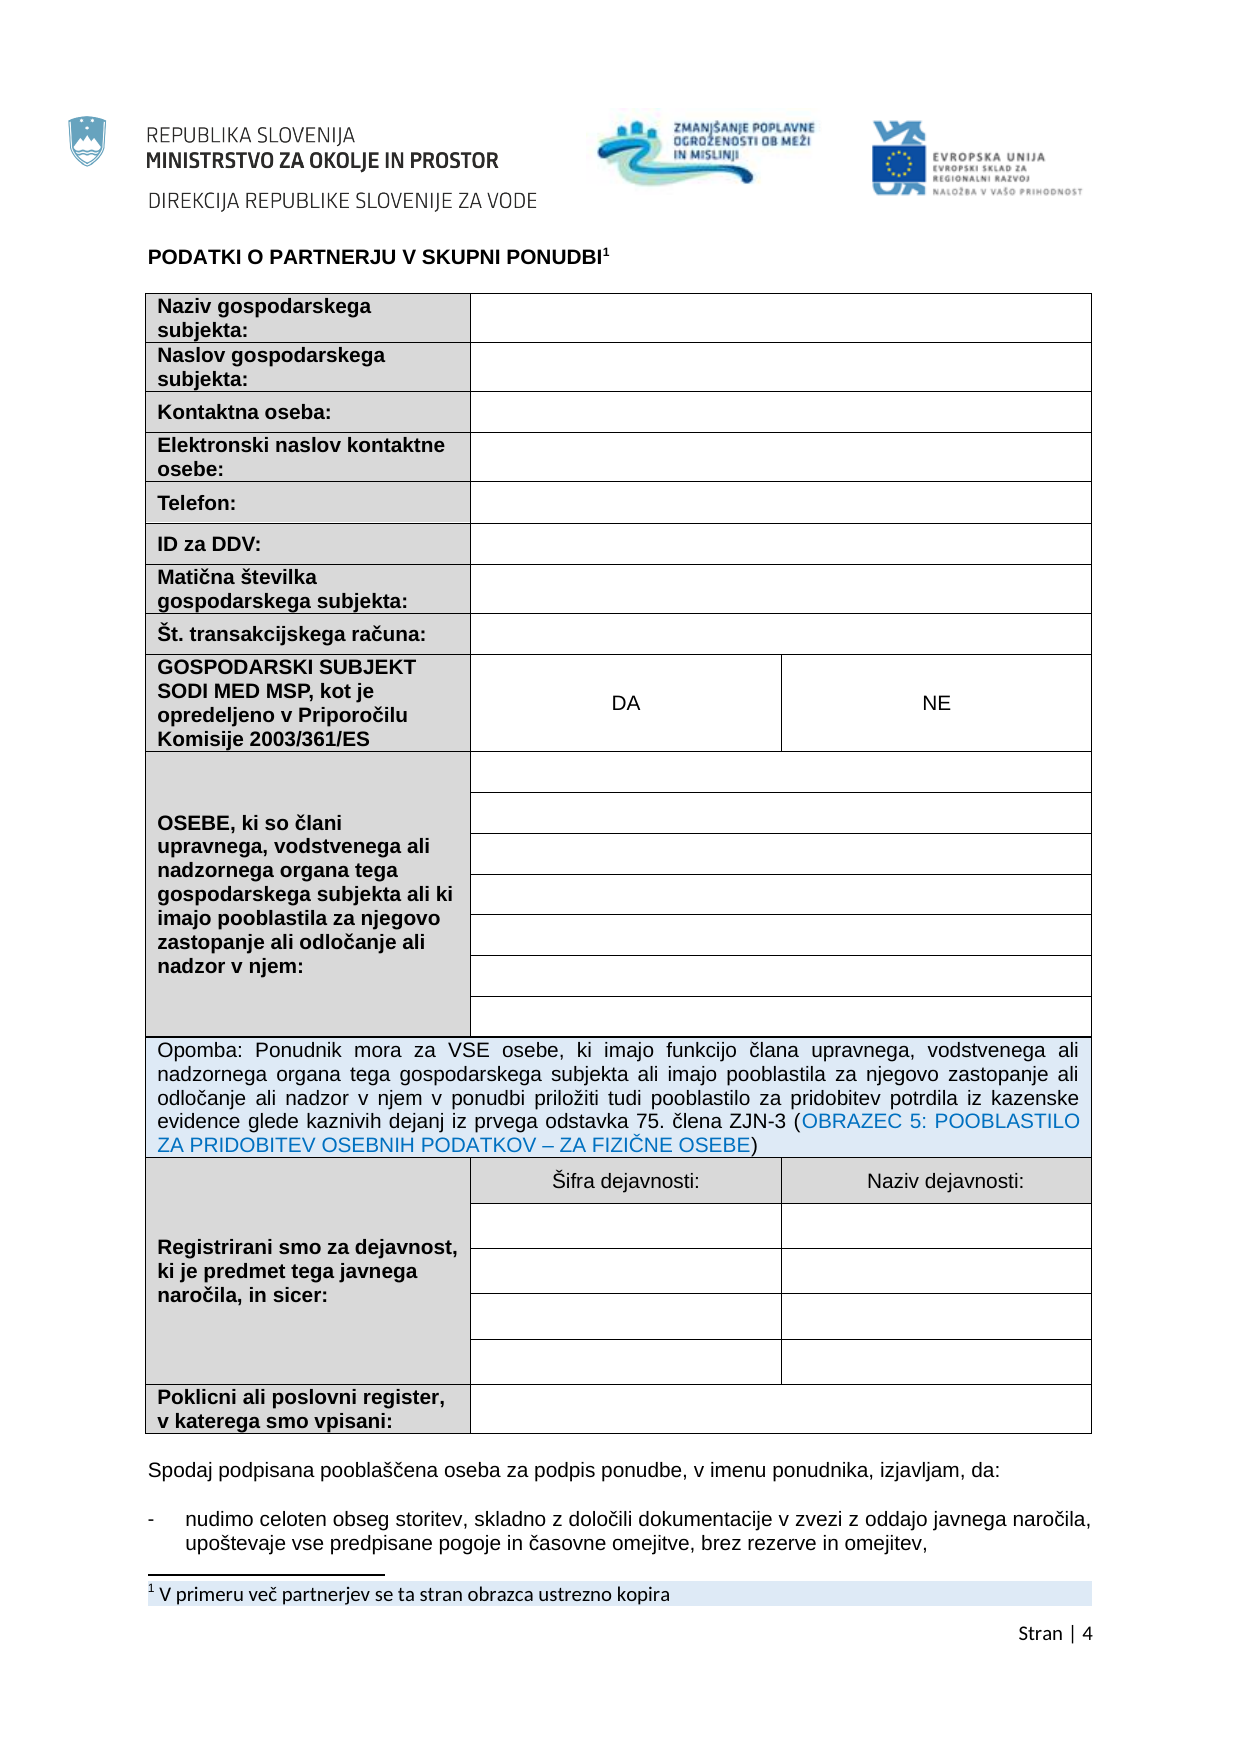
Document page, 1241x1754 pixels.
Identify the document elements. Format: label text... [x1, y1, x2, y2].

table_cell Registrirani smo za dejavnost, ki je predmet tega javnega naročila, in sicer: [146, 1158, 470, 1384]
text Spodaj podpisana pooblaščena oseba za podpis ponudbe, v imenu ponudnika, izjavljam, da: [148, 1458, 1092, 1482]
table_cell Naziv dejavnosti: [782, 1158, 1091, 1203]
table_cell DA [471, 655, 781, 751]
table_cell [471, 956, 1091, 996]
table_cell [471, 343, 1091, 391]
table_cell Poklicni ali poslovni register, v katerega smo vpisani: [146, 1385, 470, 1433]
table_cell [471, 834, 1091, 873]
table_cell Opomba: Ponudnik mora za VSE osebe, ki imajo funkcijo člana upravnega, vodstvenega ali nadzornega organa tega gospodarskega subjekta ali imajo pooblastila za njegovo zastopanje ali odločanje ali nadzor v njem v ponudbi priložiti tudi pooblastilo za pridobitev potrdila iz kazenske evidence glede kaznivih dejanj iz prvega odstavka 75. člena ZJN-3 (OBRAZEC 5: POOBLASTILO ZA PRIDOBITEV OSEBNIH PODATKOV – ZA FIZIČNE OSEBE) [146, 1038, 1091, 1157]
table_cell Št. transakcijskega računa: [146, 614, 470, 654]
table_cell [471, 392, 1091, 432]
table_cell [782, 1204, 1091, 1248]
table_cell [471, 1340, 781, 1384]
table_cell [471, 875, 1091, 914]
table_cell GOSPODARSKI SUBJEKT SODI MED MSP, kot je opredeljeno v Priporočilu Komisije 2003/361/ES [146, 655, 470, 751]
list nudimo celoten obseg storitev, skladno z določili dokumentacije v zvezi z oddajo javnega naročila, upoštevaje vse predpisane pogoje in časovne omejitve, brez rezerve in omejitev, [148, 1506, 1092, 1555]
table_cell [471, 752, 1091, 792]
table_cell [782, 1249, 1091, 1293]
picture [67, 116, 537, 212]
table_cell Matična številka gospodarskega subjekta: [146, 565, 470, 613]
table_cell [471, 565, 1091, 613]
table_cell [471, 614, 1091, 654]
table_cell Šifra dejavnosti: [471, 1158, 781, 1203]
table_header [471, 294, 1091, 342]
table_cell [471, 997, 1091, 1036]
table_cell Kontaktna oseba: [146, 392, 470, 432]
text PODATKI O PARTNERJU V SKUPNI PONUDBI [148, 245, 1092, 269]
table_cell [471, 433, 1091, 481]
table_cell [782, 1340, 1091, 1384]
table_cell [471, 1294, 781, 1338]
table_cell [471, 524, 1091, 564]
table_cell Elektronski naslov kontaktne osebe: [146, 433, 470, 481]
picture [867, 111, 1093, 204]
table_cell OSEBE, ki so člani upravnega, vodstvenega ali nadzornega organa tega gospodarskega subjekta ali ki imajo pooblastila za njegovo zastopanje ali odločanje ali nadzor v njem: [146, 752, 470, 1036]
table_cell [471, 482, 1091, 522]
table_cell NE [782, 655, 1091, 751]
table_cell [782, 1294, 1091, 1338]
picture [586, 108, 822, 195]
table_cell Telefon: [146, 482, 470, 522]
table_cell [471, 793, 1091, 833]
table_header Naziv gospodarskega subjekta: [146, 294, 470, 342]
table_cell ID za DDV: [146, 524, 470, 564]
table_cell [471, 1249, 781, 1293]
table_cell [471, 1385, 1091, 1433]
table_cell Naslov gospodarskega subjekta: [146, 343, 470, 391]
table_cell [471, 915, 1091, 955]
table_cell [471, 1204, 781, 1248]
